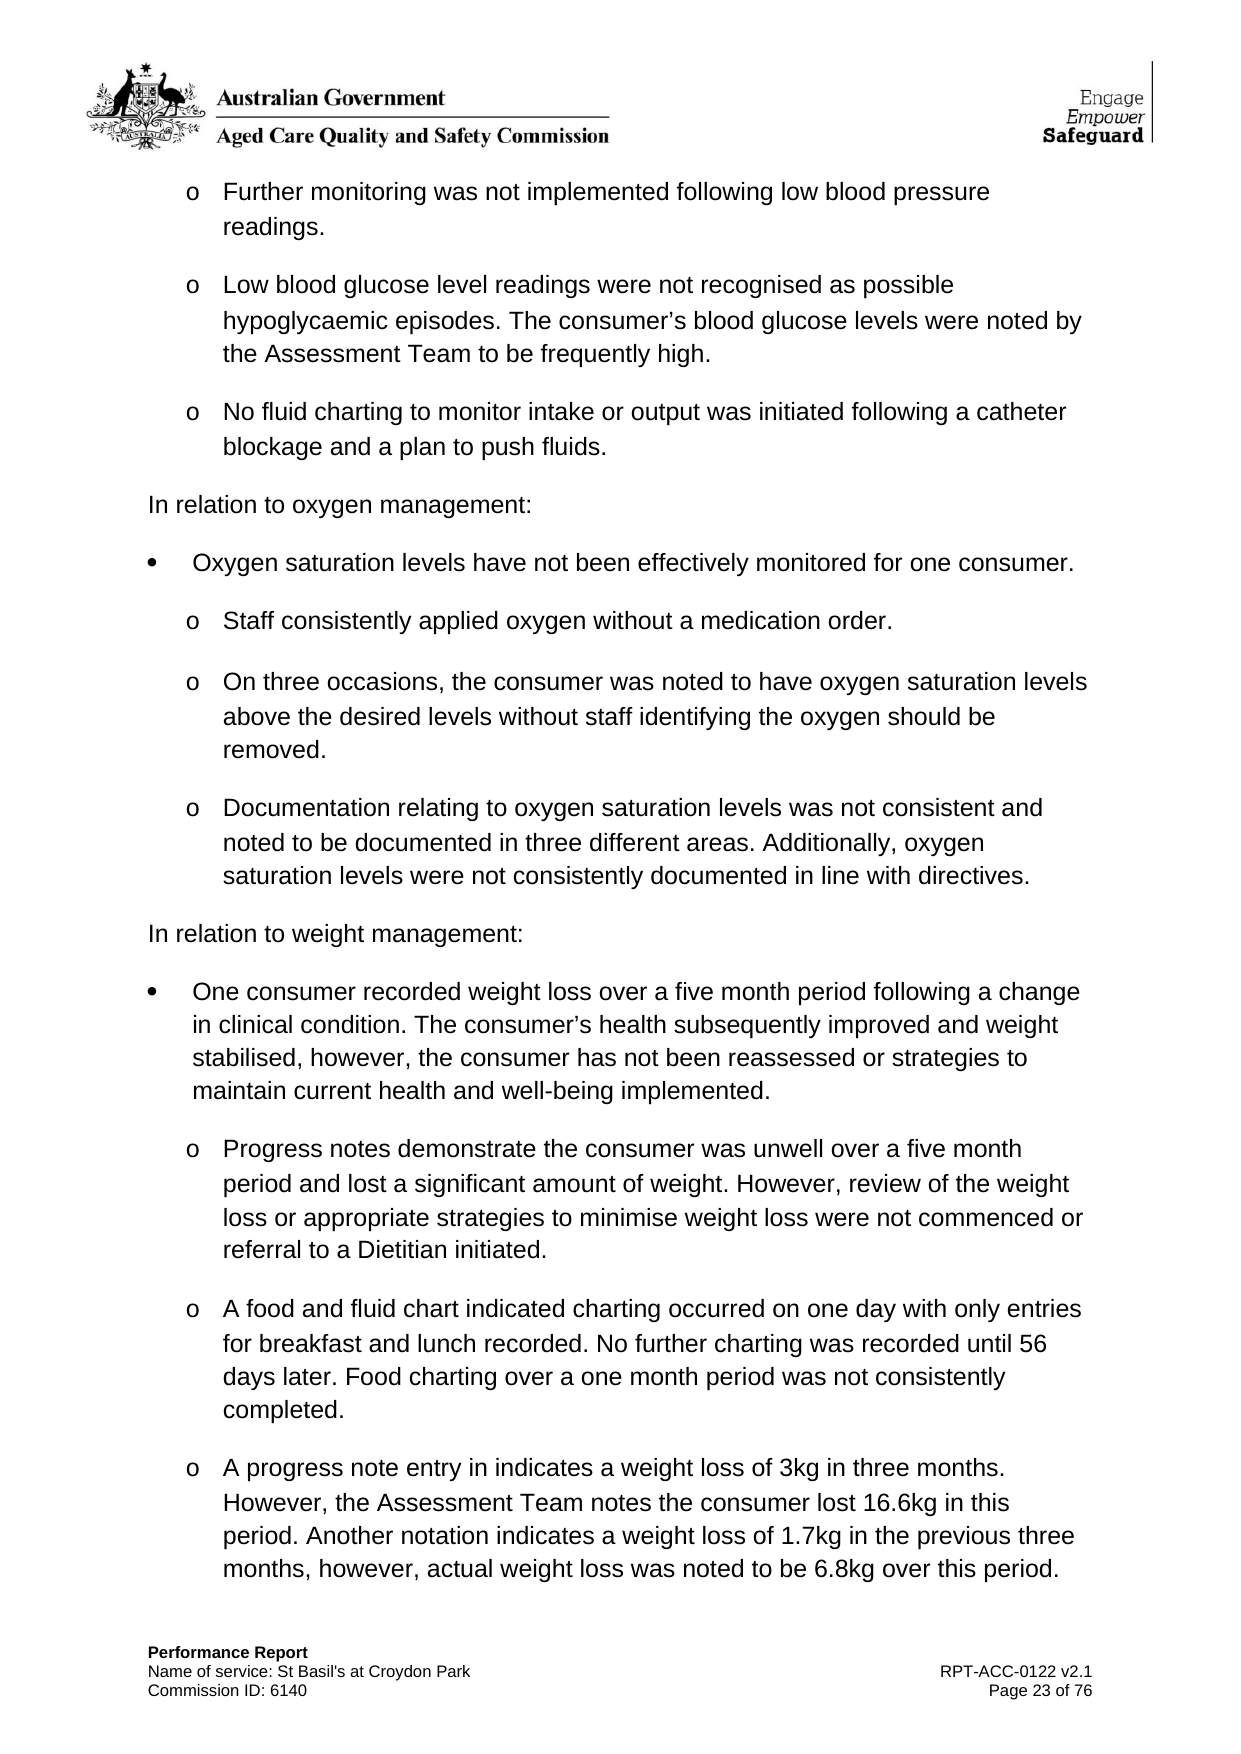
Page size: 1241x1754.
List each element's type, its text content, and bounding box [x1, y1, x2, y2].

list Low blood glucose level readings were not recognised as possible hypoglycaemic episodes. The consumer’s blood glucose levels were noted by the Assessment Team to be frequently high. [185, 270, 1092, 367]
list Progress notes demonstrate the consumer was unwell over a five month period and lost a significant amount of weight. However, review of the weight loss or appropriate strategies to minimise weight loss were not commenced or referral to a Dietitian initiated. [185, 1134, 1092, 1264]
list No fluid charting to monitor intake or output was initiated following a catheter blockage and a plan to push fluids. [185, 397, 1092, 461]
list In relation to weight management: [148, 919, 1092, 948]
list Documentation relating to oxygen saturation levels was not consistent and noted to be documented in three different areas. Additionally, oxygen saturation levels were not consistently documented in line with directives. [185, 793, 1092, 890]
list Further monitoring was not implemented following low blood pressure readings. [185, 177, 1092, 241]
list A food and fluid chart indicated charting occurred on one day with only entries for breakfast and lunch recorded. No further charting was recorded until 56 days later. Food charting over a one month period was not consistently completed. [185, 1293, 1092, 1423]
text In relation to oxygen management: [148, 490, 1092, 519]
list A progress note entry in indicates a weight loss of 3kg in three months. However, the Assessment Team notes the consumer lost 16.6kg in this period. Another notation indicates a weight loss of 1.7kg in the previous three months, however, actual weight loss was noted to be 6.8kg over this period. [185, 1453, 1092, 1583]
list Staff consistently applied oxygen without a medication order. [185, 606, 1092, 637]
list On three occasions, the consumer was noted to have oxygen saturation levels above the desired levels without staff identifying the oxygen should be removed. [185, 667, 1092, 763]
picture [0, 1, 1241, 171]
list One consumer recorded weight loss over a five month period following a change in clinical condition. The consumer’s health subsequently improved and weight stabilised, however, the consumer has not been reassessed or strategies to maintain current health and well-being implemented. [148, 977, 1092, 1105]
list Oxygen saturation levels have not been effectively monitored for one consumer. [148, 548, 1092, 577]
